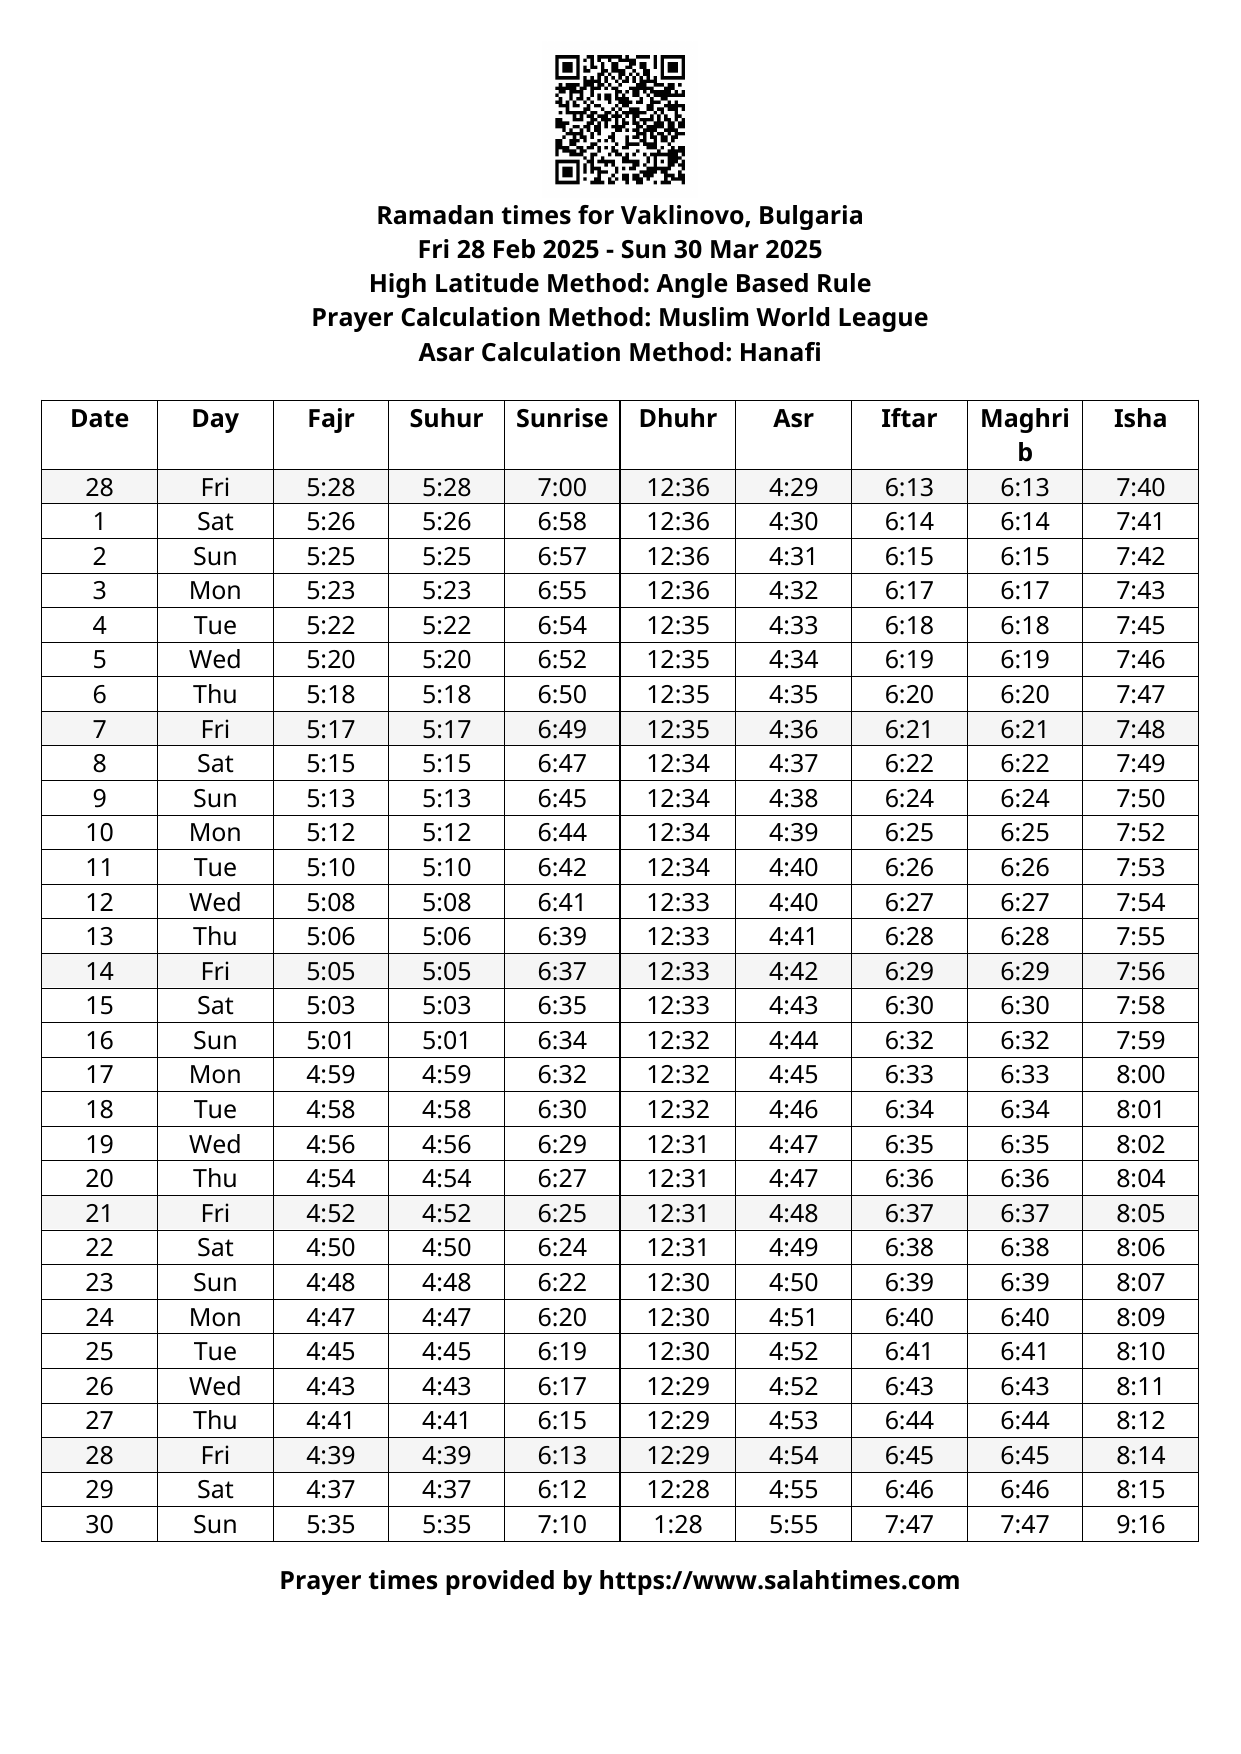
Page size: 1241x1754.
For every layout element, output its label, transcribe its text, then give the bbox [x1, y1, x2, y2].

table_cell 9 [42, 781, 157, 814]
table_cell 6:39 [505, 919, 619, 953]
table_cell 12:34 [621, 746, 735, 780]
table_cell 6:15 [852, 539, 967, 572]
table_cell 14 [42, 954, 157, 987]
table_cell 6:22 [968, 746, 1082, 780]
table_cell 5:23 [389, 574, 504, 607]
table_cell 15 [42, 989, 157, 1022]
text High Latitude Method: Angle Based Rule [42, 266, 1198, 300]
table_cell Sat [158, 746, 273, 780]
table_cell 6:18 [852, 608, 967, 642]
table_cell 29 [42, 1473, 157, 1506]
table_cell 23 [42, 1265, 157, 1299]
table_cell 6:38 [968, 1231, 1082, 1264]
table_cell 6:39 [968, 1265, 1082, 1299]
table_cell 4:47 [389, 1300, 504, 1333]
table_cell 4:34 [736, 643, 851, 676]
table_cell 6:28 [968, 919, 1082, 953]
table_cell 6:13 [968, 470, 1082, 503]
table_cell 6:55 [505, 574, 619, 607]
table_cell 12 [42, 885, 157, 918]
table_cell 4:51 [736, 1300, 851, 1333]
table_cell 5:22 [274, 608, 388, 642]
table_cell 6:19 [852, 643, 967, 676]
table_cell 5:12 [389, 816, 504, 849]
table_cell 7:59 [1083, 1023, 1198, 1057]
table_cell 5:08 [274, 885, 388, 918]
table_cell 12:31 [621, 1161, 735, 1195]
table_cell 6:41 [968, 1334, 1082, 1368]
table_cell 6:24 [505, 1231, 619, 1264]
table_cell 6:47 [505, 746, 619, 780]
table_cell 4:38 [736, 781, 851, 814]
table_cell 12:29 [621, 1404, 735, 1437]
table_cell 4:52 [736, 1334, 851, 1368]
table_cell 5:18 [274, 677, 388, 711]
table_cell 6:13 [852, 470, 967, 503]
table_cell 6:29 [968, 954, 1082, 987]
table_cell 4:43 [736, 989, 851, 1022]
table_cell 6:34 [852, 1092, 967, 1126]
table_cell 4:52 [736, 1369, 851, 1402]
table_cell 8:00 [1083, 1058, 1198, 1091]
table_cell 12:32 [621, 1058, 735, 1091]
table_cell 12:35 [621, 712, 735, 745]
table_cell 6:37 [852, 1196, 967, 1229]
table_cell 5:23 [274, 574, 388, 607]
table_cell 27 [42, 1404, 157, 1437]
table_header Suhur [389, 401, 504, 469]
table_cell Sat [158, 504, 273, 538]
table_cell 5:13 [274, 781, 388, 814]
table_cell 12:33 [621, 954, 735, 987]
text Fri 28 Feb 2025 - Sun 30 Mar 2025 [42, 232, 1198, 266]
table_cell 4:54 [274, 1161, 388, 1195]
table_header Date [42, 401, 157, 469]
table_cell 6:40 [968, 1300, 1082, 1333]
table_cell 22 [42, 1231, 157, 1264]
table_cell 6:58 [505, 504, 619, 538]
table_cell 4:41 [736, 919, 851, 953]
table_cell 4:36 [736, 712, 851, 745]
table_cell 4:52 [389, 1196, 504, 1229]
table_cell Thu [158, 1404, 273, 1437]
table_cell 12:28 [621, 1473, 735, 1506]
table_cell 6:45 [505, 781, 619, 814]
table_cell 6:21 [852, 712, 967, 745]
table_cell 7:58 [1083, 989, 1198, 1022]
table_cell 6:37 [968, 1196, 1082, 1229]
table_cell 6:15 [505, 1404, 619, 1437]
table_cell 4:50 [736, 1265, 851, 1299]
table_cell 5:15 [274, 746, 388, 780]
table_cell Tue [158, 608, 273, 642]
table_cell 4:47 [274, 1300, 388, 1333]
table_cell Sun [158, 539, 273, 572]
table_cell 6:12 [505, 1473, 619, 1506]
table_cell 7:43 [1083, 574, 1198, 607]
table_header Dhuhr [621, 401, 735, 469]
table_cell 7 [42, 712, 157, 745]
table_cell 6:35 [505, 989, 619, 1022]
table_cell 7:48 [1083, 712, 1198, 745]
table_cell 6:30 [505, 1092, 619, 1126]
table_cell 5:25 [274, 539, 388, 572]
table_cell 6:13 [505, 1438, 619, 1472]
table_cell 6:27 [968, 885, 1082, 918]
table_cell 7:55 [1083, 919, 1198, 953]
table_cell 12:34 [621, 816, 735, 849]
table_cell 7:47 [852, 1507, 967, 1541]
table_cell 6:33 [968, 1058, 1082, 1091]
table_cell 6:46 [852, 1473, 967, 1506]
table_cell 8:10 [1083, 1334, 1198, 1368]
table_cell 6:45 [852, 1438, 967, 1472]
table_cell 13 [42, 919, 157, 953]
table_cell 4:47 [736, 1127, 851, 1160]
table_cell 4:50 [274, 1231, 388, 1264]
table_cell 4:42 [736, 954, 851, 987]
table_cell 4:48 [389, 1265, 504, 1299]
table_cell 6:35 [968, 1127, 1082, 1160]
table_cell 18 [42, 1092, 157, 1126]
table_cell 4:49 [736, 1231, 851, 1264]
table_cell 4:56 [274, 1127, 388, 1160]
table_cell 5:06 [389, 919, 504, 953]
table_header Fajr [274, 401, 388, 469]
table_cell 6:32 [505, 1058, 619, 1091]
table_cell 6:30 [968, 989, 1082, 1022]
table_cell 11 [42, 850, 157, 884]
table_cell 12:30 [621, 1334, 735, 1368]
table_cell 4:59 [389, 1058, 504, 1091]
table_cell 7:00 [505, 470, 619, 503]
table_cell Fri [158, 470, 273, 503]
table_cell 19 [42, 1127, 157, 1160]
table_cell 4:56 [389, 1127, 504, 1160]
table_cell 7:53 [1083, 850, 1198, 884]
table_cell 6:49 [505, 712, 619, 745]
table_cell 6:26 [968, 850, 1082, 884]
table_cell 7:47 [1083, 677, 1198, 711]
table_cell 6:36 [852, 1161, 967, 1195]
table_cell 6:32 [968, 1023, 1082, 1057]
table_cell 6:42 [505, 850, 619, 884]
table_cell Sat [158, 1231, 273, 1264]
table_cell 4:37 [736, 746, 851, 780]
table_cell 5:12 [274, 816, 388, 849]
table_cell 12:36 [621, 539, 735, 572]
table_cell 4:44 [736, 1023, 851, 1057]
table_cell 4:48 [736, 1196, 851, 1229]
table_cell 6:24 [852, 781, 967, 814]
table_cell 6:14 [852, 504, 967, 538]
table_cell 8:01 [1083, 1092, 1198, 1126]
table_cell Fri [158, 1438, 273, 1472]
table_cell 8:14 [1083, 1438, 1198, 1472]
table_cell 6:18 [968, 608, 1082, 642]
table_cell 6:54 [505, 608, 619, 642]
table_cell 12:36 [621, 470, 735, 503]
table_cell 12:31 [621, 1196, 735, 1229]
table_cell 5:17 [274, 712, 388, 745]
table_cell 4:46 [736, 1092, 851, 1126]
table_cell 4:50 [389, 1231, 504, 1264]
table_cell 6:25 [505, 1196, 619, 1229]
table_cell 12:36 [621, 574, 735, 607]
table_cell 5:10 [389, 850, 504, 884]
table_cell 12:34 [621, 850, 735, 884]
table_cell 9:16 [1083, 1507, 1198, 1541]
table_cell 8:07 [1083, 1265, 1198, 1299]
table_cell 5:06 [274, 919, 388, 953]
table_cell 6:24 [968, 781, 1082, 814]
table_cell 4:37 [274, 1473, 388, 1506]
table_cell 12:34 [621, 781, 735, 814]
table_cell 8:15 [1083, 1473, 1198, 1506]
table_cell 7:46 [1083, 643, 1198, 676]
table_header Maghrib [968, 401, 1082, 469]
table_cell 20 [42, 1161, 157, 1195]
table_cell 6:41 [505, 885, 619, 918]
table_cell 4:48 [274, 1265, 388, 1299]
table_cell 4:40 [736, 885, 851, 918]
table_cell 6:37 [505, 954, 619, 987]
text Prayer Calculation Method: Muslim World League [42, 300, 1198, 334]
table_cell 5:35 [389, 1507, 504, 1541]
table_cell 8:12 [1083, 1404, 1198, 1437]
table_cell 6:21 [968, 712, 1082, 745]
table_cell 12:35 [621, 677, 735, 711]
table_cell 6:19 [505, 1334, 619, 1368]
table_cell 5:10 [274, 850, 388, 884]
table_cell 6:43 [968, 1369, 1082, 1402]
table_cell 6:45 [968, 1438, 1082, 1472]
table_cell 5:17 [389, 712, 504, 745]
table_cell 6:44 [852, 1404, 967, 1437]
table_cell Wed [158, 643, 273, 676]
table_cell Tue [158, 850, 273, 884]
table_cell 5:20 [274, 643, 388, 676]
table_cell 4:30 [736, 504, 851, 538]
table_cell 4:47 [736, 1161, 851, 1195]
table_cell 4:39 [389, 1438, 504, 1472]
table_cell Tue [158, 1334, 273, 1368]
table_cell 5:01 [274, 1023, 388, 1057]
table_cell 12:30 [621, 1265, 735, 1299]
table_cell 6:29 [505, 1127, 619, 1160]
table_cell 4:45 [389, 1334, 504, 1368]
table_cell 4:43 [274, 1369, 388, 1402]
table_cell 12:33 [621, 989, 735, 1022]
table_cell 4:52 [274, 1196, 388, 1229]
table_cell 6:29 [852, 954, 967, 987]
table_cell 6 [42, 677, 157, 711]
table_cell 12:29 [621, 1369, 735, 1402]
table_cell 4:43 [389, 1369, 504, 1402]
table_cell 7:50 [1083, 781, 1198, 814]
table_cell 5:26 [274, 504, 388, 538]
table_cell 4:37 [389, 1473, 504, 1506]
table_cell 5:35 [274, 1507, 388, 1541]
table_cell 6:50 [505, 677, 619, 711]
table_cell 7:40 [1083, 470, 1198, 503]
table_cell 7:54 [1083, 885, 1198, 918]
table_cell Mon [158, 574, 273, 607]
table_cell 24 [42, 1300, 157, 1333]
table_cell 12:36 [621, 504, 735, 538]
table_cell 7:47 [968, 1507, 1082, 1541]
table_cell 6:20 [968, 677, 1082, 711]
table_cell 6:34 [968, 1092, 1082, 1126]
table_cell 1 [42, 504, 157, 538]
table_header Iftar [852, 401, 967, 469]
table_cell 28 [42, 470, 157, 503]
table_cell Fri [158, 954, 273, 987]
table_cell 7:49 [1083, 746, 1198, 780]
table_cell 8:06 [1083, 1231, 1198, 1264]
table_cell 5:13 [389, 781, 504, 814]
table_cell 6:25 [852, 816, 967, 849]
table_cell 4:58 [274, 1092, 388, 1126]
table_cell 4:55 [736, 1473, 851, 1506]
table_cell Tue [158, 1092, 273, 1126]
table_cell Sun [158, 1023, 273, 1057]
table_cell 6:17 [852, 574, 967, 607]
table_cell 8:11 [1083, 1369, 1198, 1402]
table_cell Fri [158, 1196, 273, 1229]
table_cell Mon [158, 1300, 273, 1333]
table_cell 10 [42, 816, 157, 849]
table_cell Wed [158, 1127, 273, 1160]
table_cell 6:27 [852, 885, 967, 918]
table_cell 4:58 [389, 1092, 504, 1126]
table_cell 8:09 [1083, 1300, 1198, 1333]
table_cell 5:22 [389, 608, 504, 642]
table_header Sunrise [505, 401, 619, 469]
text Ramadan times for Vaklinovo, Bulgaria [42, 198, 1198, 232]
table_cell 12:33 [621, 919, 735, 953]
table_cell 6:38 [852, 1231, 967, 1264]
table_cell 6:33 [852, 1058, 967, 1091]
table_cell 6:28 [852, 919, 967, 953]
table_cell 4:45 [274, 1334, 388, 1368]
text Asar Calculation Method: Hanafi [42, 334, 1198, 368]
table_cell 6:22 [505, 1265, 619, 1299]
table_cell 6:40 [852, 1300, 967, 1333]
table_cell 6:35 [852, 1127, 967, 1160]
table_cell 6:17 [505, 1369, 619, 1402]
table_cell 12:33 [621, 885, 735, 918]
table_cell 6:52 [505, 643, 619, 676]
table_cell 12:30 [621, 1300, 735, 1333]
table_cell 7:52 [1083, 816, 1198, 849]
table_cell 5:25 [389, 539, 504, 572]
table_cell 12:35 [621, 643, 735, 676]
table_cell 5:05 [389, 954, 504, 987]
table_cell 5:20 [389, 643, 504, 676]
table_cell 4:53 [736, 1404, 851, 1437]
table_cell 4:29 [736, 470, 851, 503]
table_cell 4:39 [736, 816, 851, 849]
table_cell 8 [42, 746, 157, 780]
table_cell 12:35 [621, 608, 735, 642]
table_cell 17 [42, 1058, 157, 1091]
table_cell 4:39 [274, 1438, 388, 1472]
table_cell 4:41 [274, 1404, 388, 1437]
table_cell Wed [158, 885, 273, 918]
table_cell 6:30 [852, 989, 967, 1022]
table_cell 5:28 [389, 470, 504, 503]
table_cell 6:43 [852, 1369, 967, 1402]
table_cell 16 [42, 1023, 157, 1057]
table_cell 6:14 [968, 504, 1082, 538]
table_cell Mon [158, 1058, 273, 1091]
table_cell Wed [158, 1369, 273, 1402]
table_cell 7:10 [505, 1507, 619, 1541]
table_cell 30 [42, 1507, 157, 1541]
table_cell 6:32 [852, 1023, 967, 1057]
table_cell 6:27 [505, 1161, 619, 1195]
table_cell 12:31 [621, 1231, 735, 1264]
table_cell 5:03 [274, 989, 388, 1022]
picture [542, 41, 699, 198]
table_cell 6:26 [852, 850, 967, 884]
table_cell 25 [42, 1334, 157, 1368]
table_cell Sun [158, 1507, 273, 1541]
table_cell 3 [42, 574, 157, 607]
table_header Day [158, 401, 273, 469]
table_cell 6:17 [968, 574, 1082, 607]
table_cell Sat [158, 989, 273, 1022]
table_cell 5:28 [274, 470, 388, 503]
table_cell 26 [42, 1369, 157, 1402]
table_cell 5:55 [736, 1507, 851, 1541]
table_cell 6:44 [968, 1404, 1082, 1437]
table_cell 6:44 [505, 816, 619, 849]
table_cell 7:42 [1083, 539, 1198, 572]
table_cell 6:34 [505, 1023, 619, 1057]
table_cell 4:32 [736, 574, 851, 607]
table_cell Sun [158, 781, 273, 814]
table_cell Thu [158, 919, 273, 953]
table_cell 21 [42, 1196, 157, 1229]
table_cell 5:01 [389, 1023, 504, 1057]
table_cell 6:20 [505, 1300, 619, 1333]
table_header Asr [736, 401, 851, 469]
table_cell 6:15 [968, 539, 1082, 572]
text Prayer times provided by https://www.salahtimes.com [42, 1563, 1198, 1597]
table_cell 4:54 [736, 1438, 851, 1472]
table_cell 5:08 [389, 885, 504, 918]
table_cell Sat [158, 1473, 273, 1506]
table_cell 5 [42, 643, 157, 676]
table_cell 7:45 [1083, 608, 1198, 642]
table_cell 6:57 [505, 539, 619, 572]
table_header Isha [1083, 401, 1198, 469]
table_cell 4:59 [274, 1058, 388, 1091]
table_cell Thu [158, 1161, 273, 1195]
table_cell 6:20 [852, 677, 967, 711]
table_cell 8:05 [1083, 1196, 1198, 1229]
table_cell Sun [158, 1265, 273, 1299]
table_cell 6:41 [852, 1334, 967, 1368]
table_cell 4:33 [736, 608, 851, 642]
table_cell 5:15 [389, 746, 504, 780]
table_cell 12:32 [621, 1023, 735, 1057]
table_cell 6:39 [852, 1265, 967, 1299]
table_cell 6:36 [968, 1161, 1082, 1195]
table_cell 4:41 [389, 1404, 504, 1437]
table_cell 4:31 [736, 539, 851, 572]
table_cell Thu [158, 677, 273, 711]
table_cell 4:54 [389, 1161, 504, 1195]
table_cell 12:31 [621, 1127, 735, 1160]
table_cell 4:40 [736, 850, 851, 884]
table_cell 8:04 [1083, 1161, 1198, 1195]
table_cell 8:02 [1083, 1127, 1198, 1160]
table_cell 12:29 [621, 1438, 735, 1472]
table_cell 5:05 [274, 954, 388, 987]
table_cell 4:45 [736, 1058, 851, 1091]
table_cell 5:18 [389, 677, 504, 711]
table_cell 4:35 [736, 677, 851, 711]
table_cell 2 [42, 539, 157, 572]
table_cell 28 [42, 1438, 157, 1472]
table_cell 12:32 [621, 1092, 735, 1126]
table_cell 1:28 [621, 1507, 735, 1541]
table_cell 6:25 [968, 816, 1082, 849]
table_cell 6:22 [852, 746, 967, 780]
table_cell Fri [158, 712, 273, 745]
table_cell 7:56 [1083, 954, 1198, 987]
table_cell 6:46 [968, 1473, 1082, 1506]
table_cell 4 [42, 608, 157, 642]
table_cell 5:26 [389, 504, 504, 538]
table_cell Mon [158, 816, 273, 849]
table_cell 5:03 [389, 989, 504, 1022]
table_cell 6:19 [968, 643, 1082, 676]
table_cell 7:41 [1083, 504, 1198, 538]
